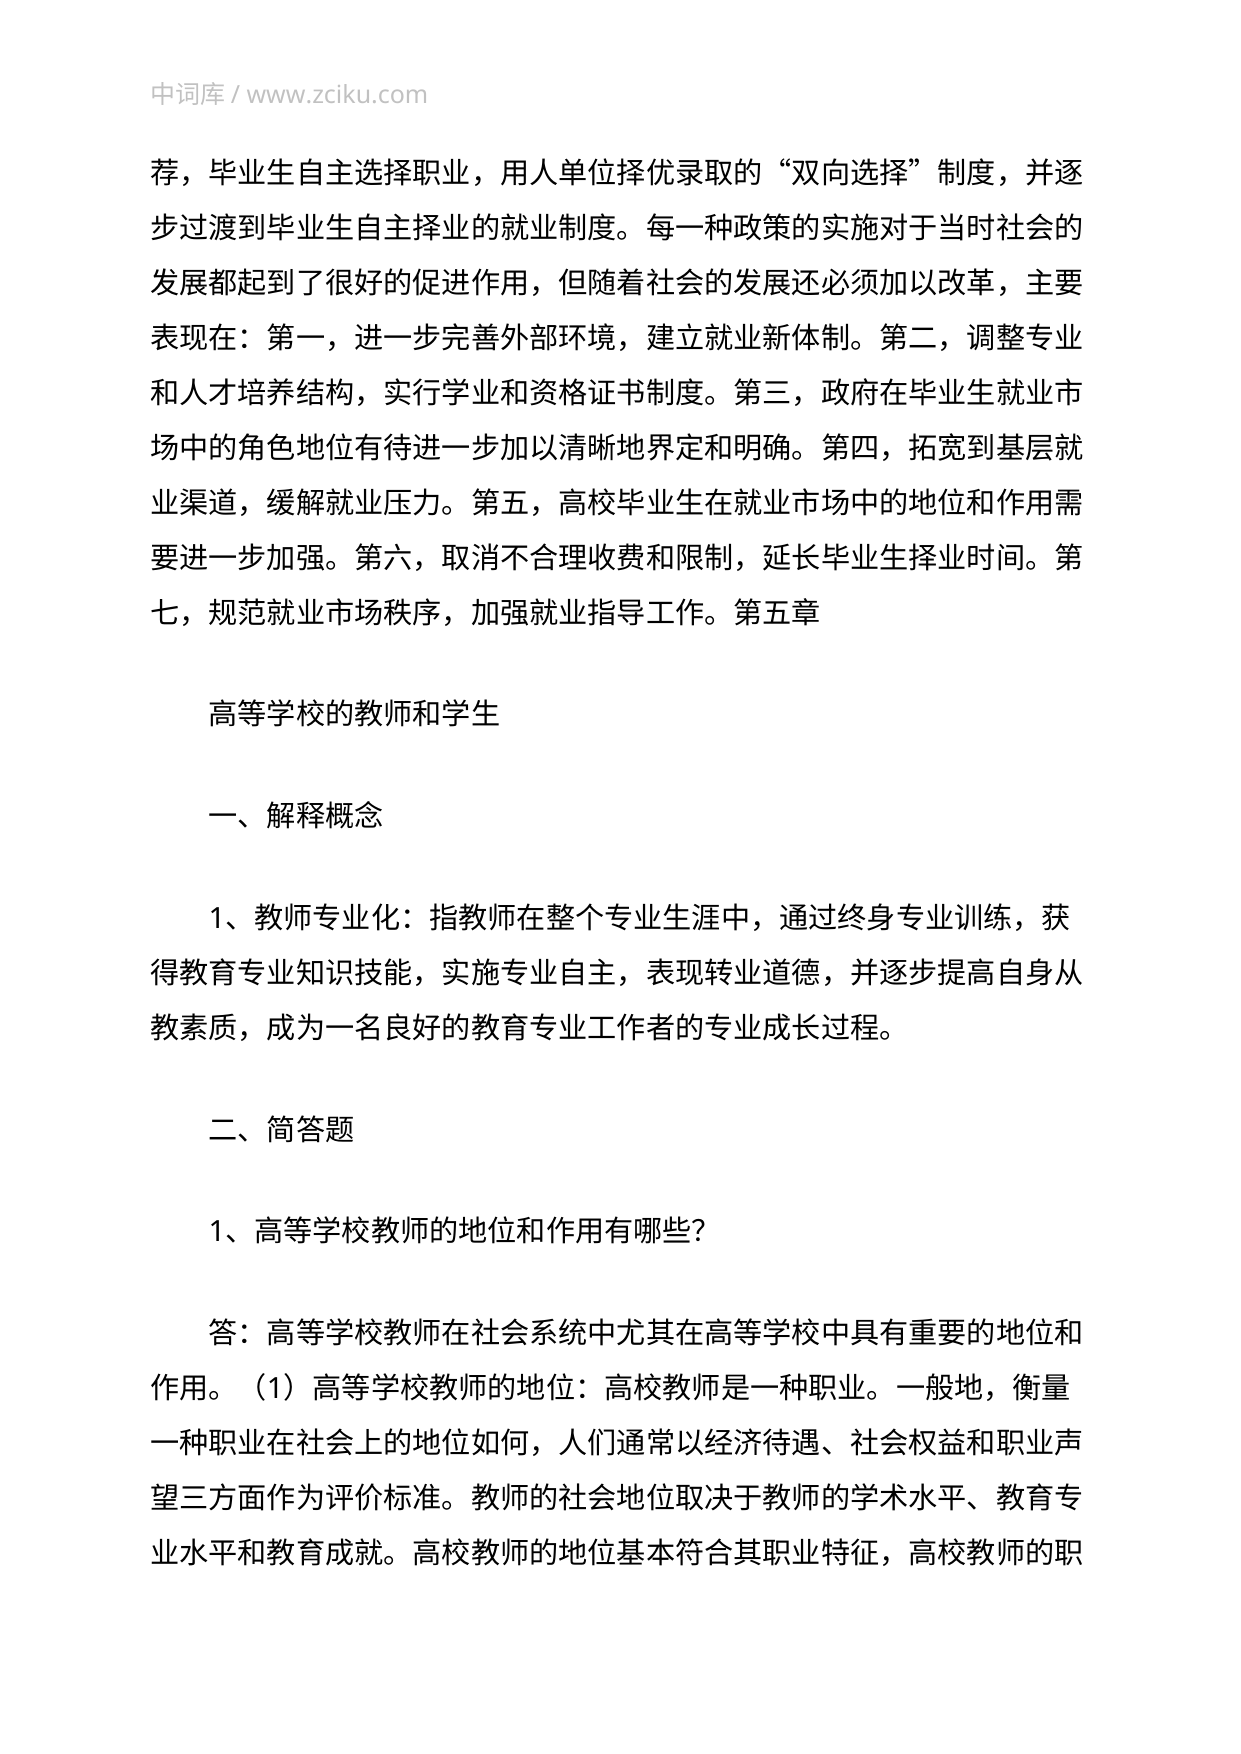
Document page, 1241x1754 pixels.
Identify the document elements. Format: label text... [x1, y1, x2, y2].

text 高等学校的教师和学生 [150, 691, 1090, 733]
text 二、简答题 [150, 1106, 1090, 1148]
text 一、解释概念 [150, 793, 1090, 835]
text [150, 150, 1090, 631]
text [150, 1310, 1090, 1572]
text 1、高等学校教师的地位和作用有哪些？ [150, 1208, 1090, 1250]
text 1、教师专业化：指教师在整个专业生涯中，通过终身专业训练，获得教育专业知识技能，实施专业自主，表现转业道德，并逐步提高自身从教素质，成为一名良好的教育专业工作者的专业成长过程。 [150, 894, 1090, 1047]
